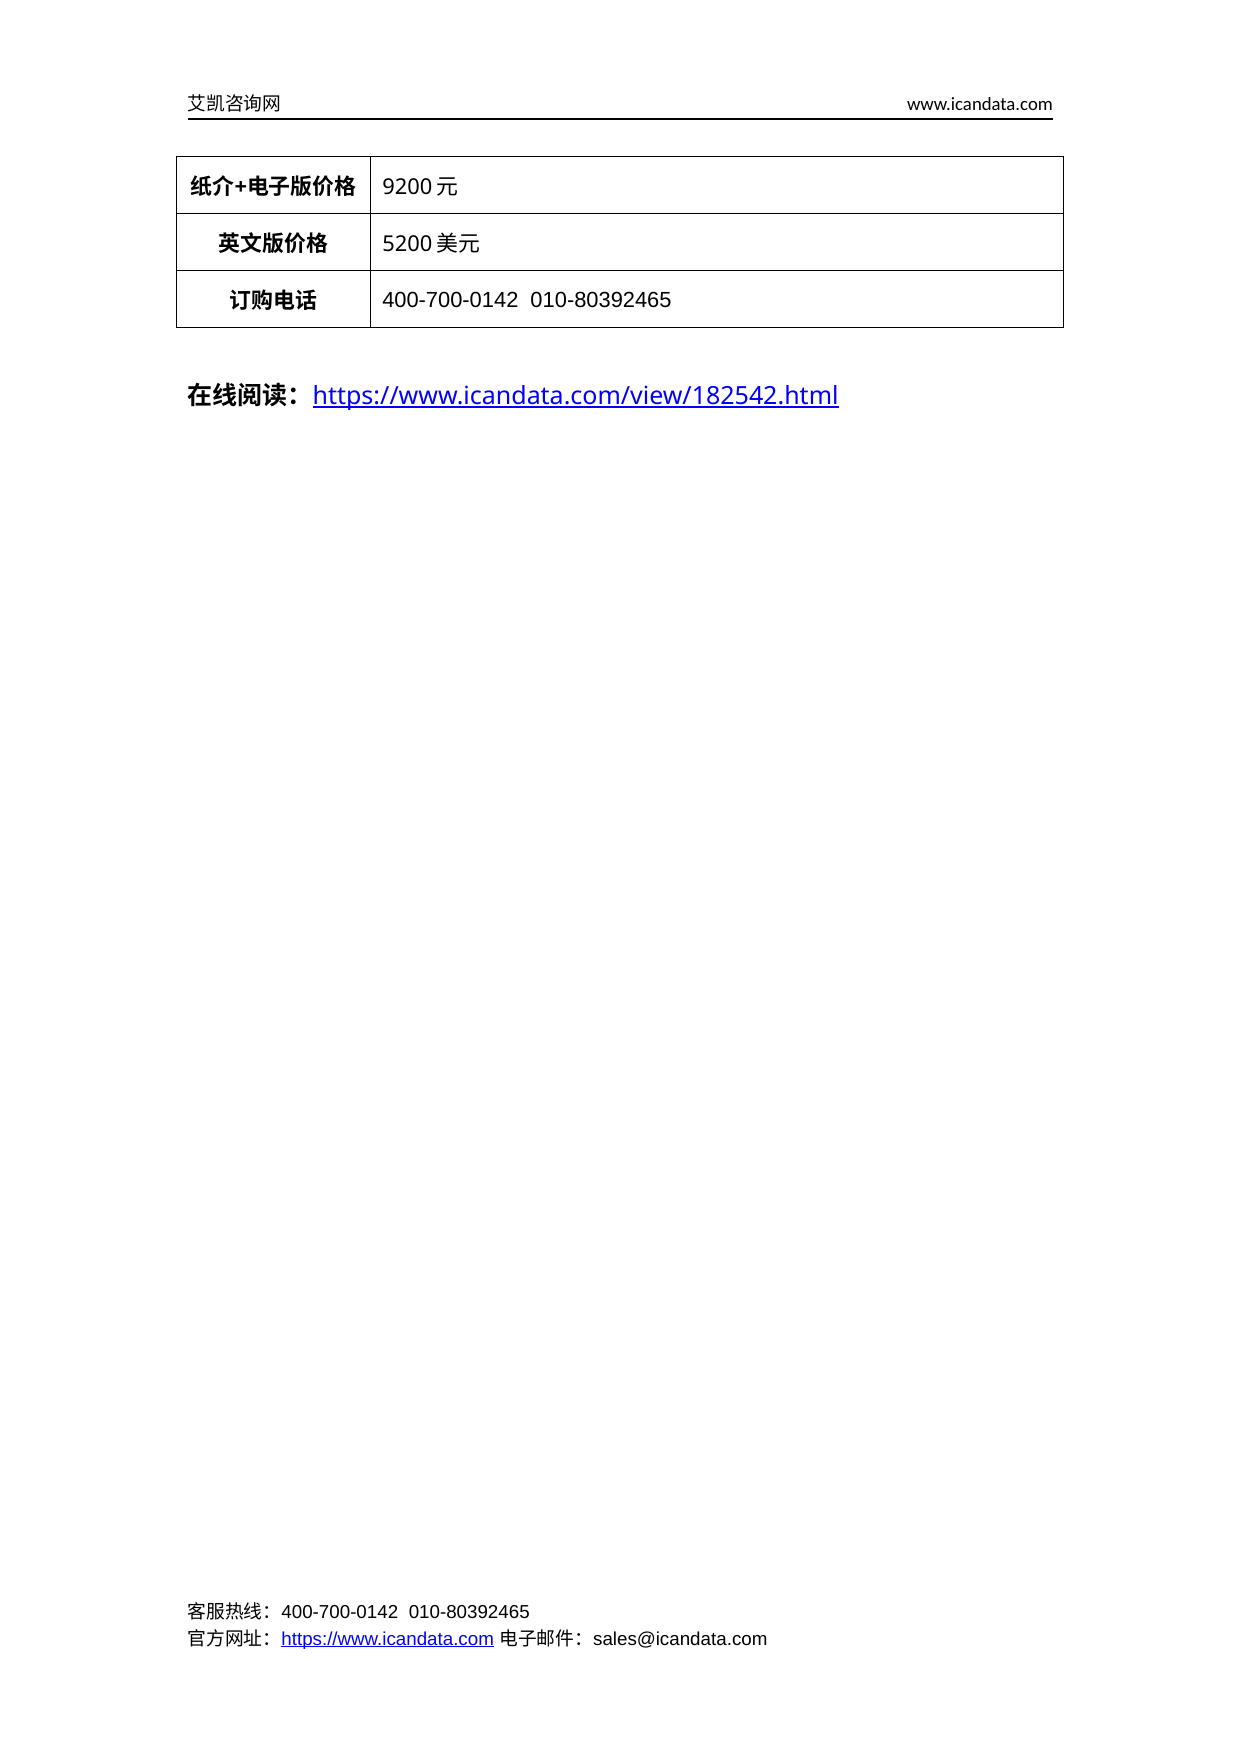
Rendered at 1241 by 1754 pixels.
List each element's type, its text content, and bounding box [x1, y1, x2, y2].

table_cell 5200美元 [371, 214, 1063, 270]
table_cell 9200元 [371, 157, 1063, 213]
table_cell 订购电话 [177, 271, 370, 327]
table_cell 英文版价格 [177, 214, 370, 270]
text 在线阅读：https://www.icandata.com/view/182542.html [187, 361, 1053, 426]
table_cell 400-700-0142 010-80392465 [371, 271, 1063, 327]
table_cell 纸介+电子版价格 [177, 157, 370, 213]
